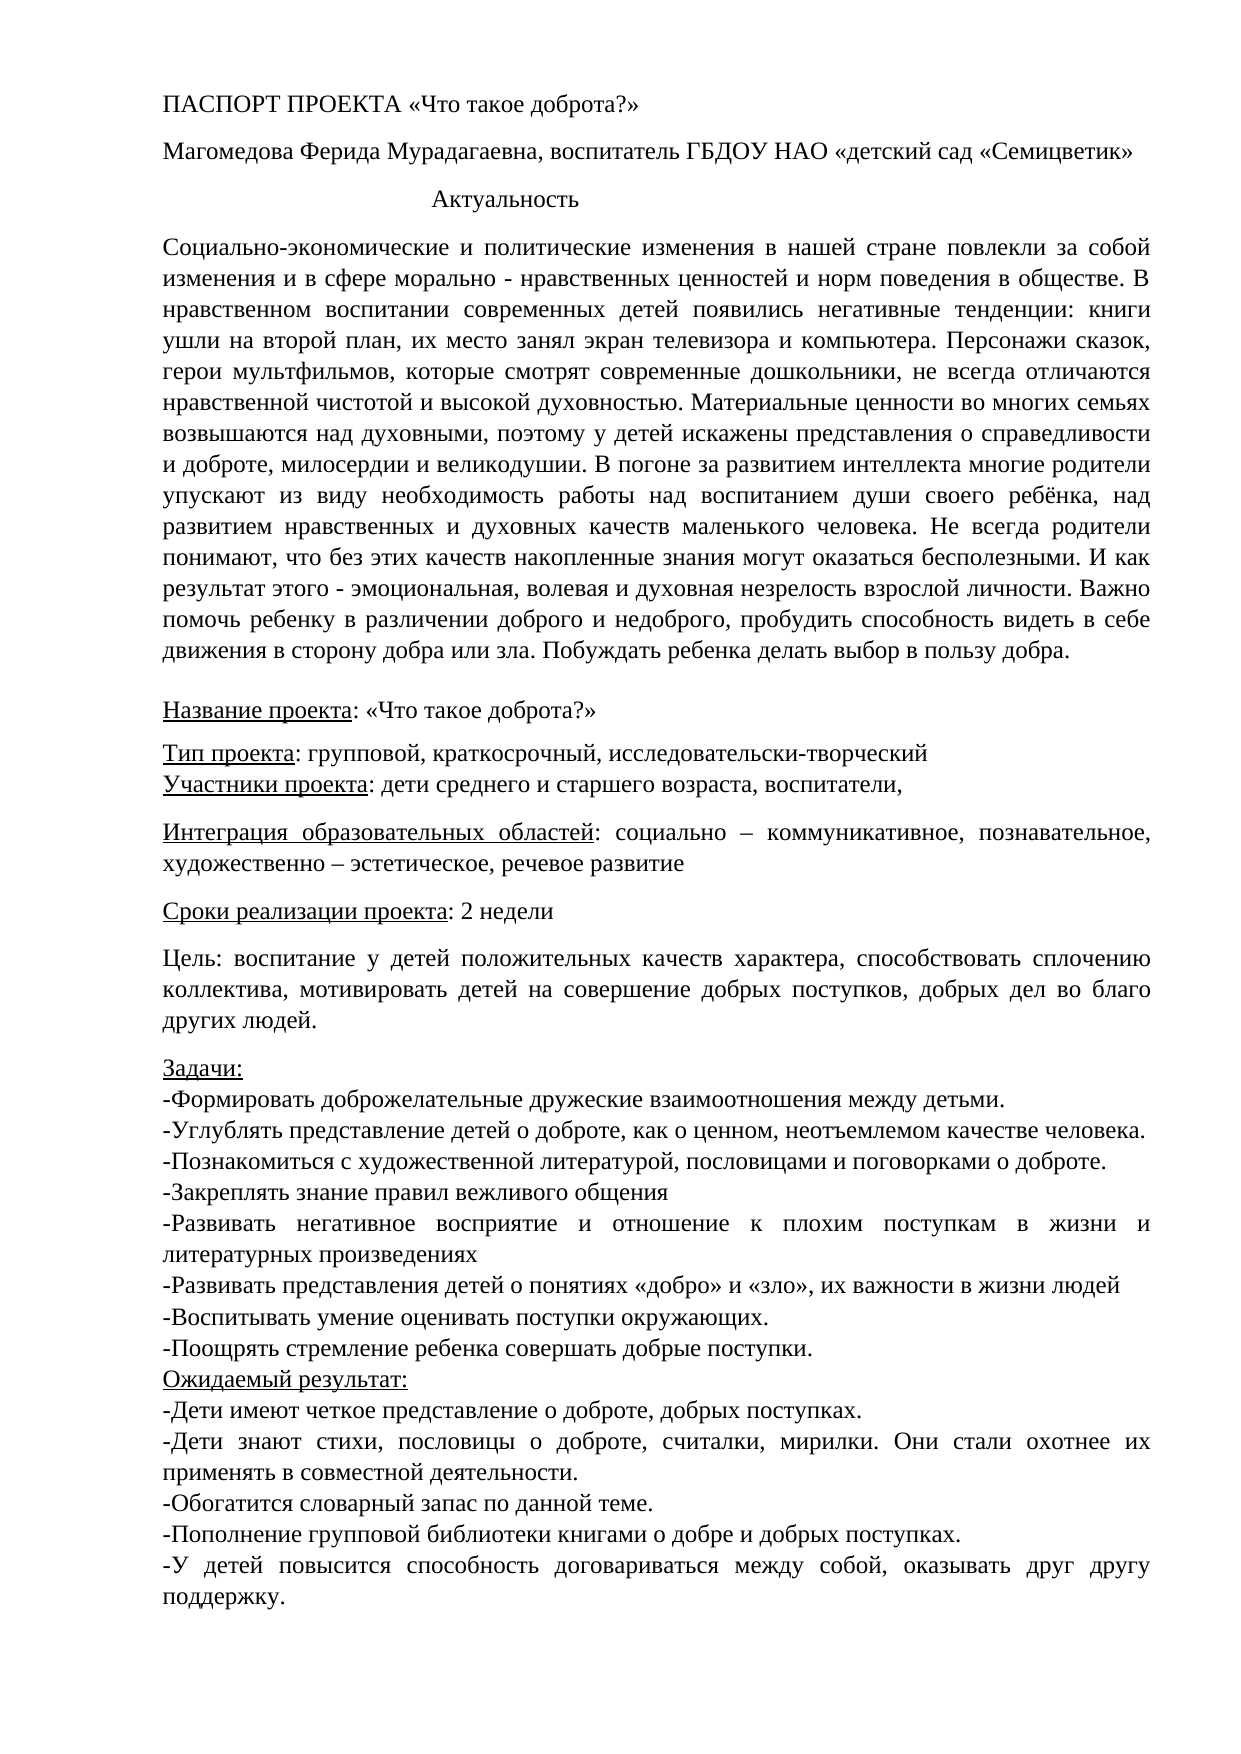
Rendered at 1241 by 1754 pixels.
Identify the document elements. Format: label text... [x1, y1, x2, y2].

text Актуальность [162, 184, 1152, 213]
text Участники проекта: дети среднего и старшего возраста, воспитатели, [162, 769, 1152, 798]
text -Углублять представление детей о доброте, как о ценном, неотъемлемом качестве человека. [162, 1115, 1152, 1144]
text Интеграция образовательных областей: социально – коммуникативное, познавательное, художественно – эстетическое, речевое развитие [162, 817, 1152, 877]
text -Обогатится словарный запас по данной теме. [162, 1488, 1152, 1517]
text -Дети знают стихи, пословицы о доброте, считалки, мирилки. Они стали охотнее их применять в совместной деятельности. [162, 1426, 1152, 1486]
text Задачи: [162, 1053, 1152, 1082]
text Тип проекта: групповой, краткосрочный, исследовательски-творческий [162, 738, 1152, 767]
text Сроки реализации проекта: 2 недели [162, 896, 1152, 924]
text -Развивать представления детей о понятиях «добро» и «зло», их важности в жизни людей [162, 1271, 1152, 1299]
text -Воспитывать умение оценивать поступки окружающих. [162, 1302, 1152, 1330]
text Цель: воспитание у детей положительных качеств характера, способствовать сплочению коллектива, мотивировать детей на совершение добрых поступков, добрых дел во благо других людей. [162, 943, 1152, 1034]
text -Дети имеют четкое представление о доброте, добрых поступках. [162, 1395, 1152, 1423]
text Ожидаемый результат: [162, 1364, 1152, 1392]
text -Познакомиться с художественной литературой, пословицами и поговорками о доброте. [162, 1146, 1152, 1175]
text Социально-экономические и политические изменения в нашей стране повлекли за собой изменения и в сфере морально - нравственных ценностей и норм поведения в обществе. В нравственном воспитании современных детей появились негативные тенденции: книги ушли на второй план, их место занял экран телевизора и компьютера. Персонажи сказок, герои мультфильмов, которые смотрят современные дошкольники, не всегда отличаются нравственной чистотой и высокой духовностью. Материальные ценности во многих семьях возвышаются над духовными, поэтому у детей искажены представления о справедливости и доброте, милосердии и великодушии. В погоне за развитием интеллекта многие родители упускают из виду необходимость работы над воспитанием души своего ребёнка, над развитием нравственных и духовных качеств маленького человека. Не всегда родители понимают, что без этих качеств накопленные знания могут оказаться бесполезными. И как результат этого - эмоциональная, волевая и духовная незрелость взрослой личности. Важно помочь ребенку в различении доброго и недоброго, пробудить способность видеть в себе движения в сторону добра или зла. Побуждать ребенка делать выбор в пользу добра. [162, 232, 1152, 664]
text -Закреплять знание правил вежливого общения [162, 1177, 1152, 1206]
text ПАСПОРТ ПРОЕКТА «Что такое доброта?» [162, 89, 1152, 117]
text Магомедова Ферида Мурадагаевна, воспитатель ГБДОУ НАО «детский сад «Семицветик» [162, 136, 1152, 165]
text -Развивать негативное восприятие и отношение к плохим поступкам в жизни и литературных произведениях [162, 1208, 1152, 1268]
text -Пополнение групповой библиотеки книгами о добре и добрых поступках. [162, 1519, 1152, 1548]
text -Поощрять стремление ребенка совершать добрые поступки. [162, 1333, 1152, 1361]
text Название проекта: «Что такое доброта?» [162, 695, 1152, 724]
text -У детей повысится способность договариваться между собой, оказывать друг другу поддержку. [162, 1550, 1152, 1610]
text -Формировать доброжелательные дружеские взаимоотношения между детьми. [162, 1084, 1152, 1113]
